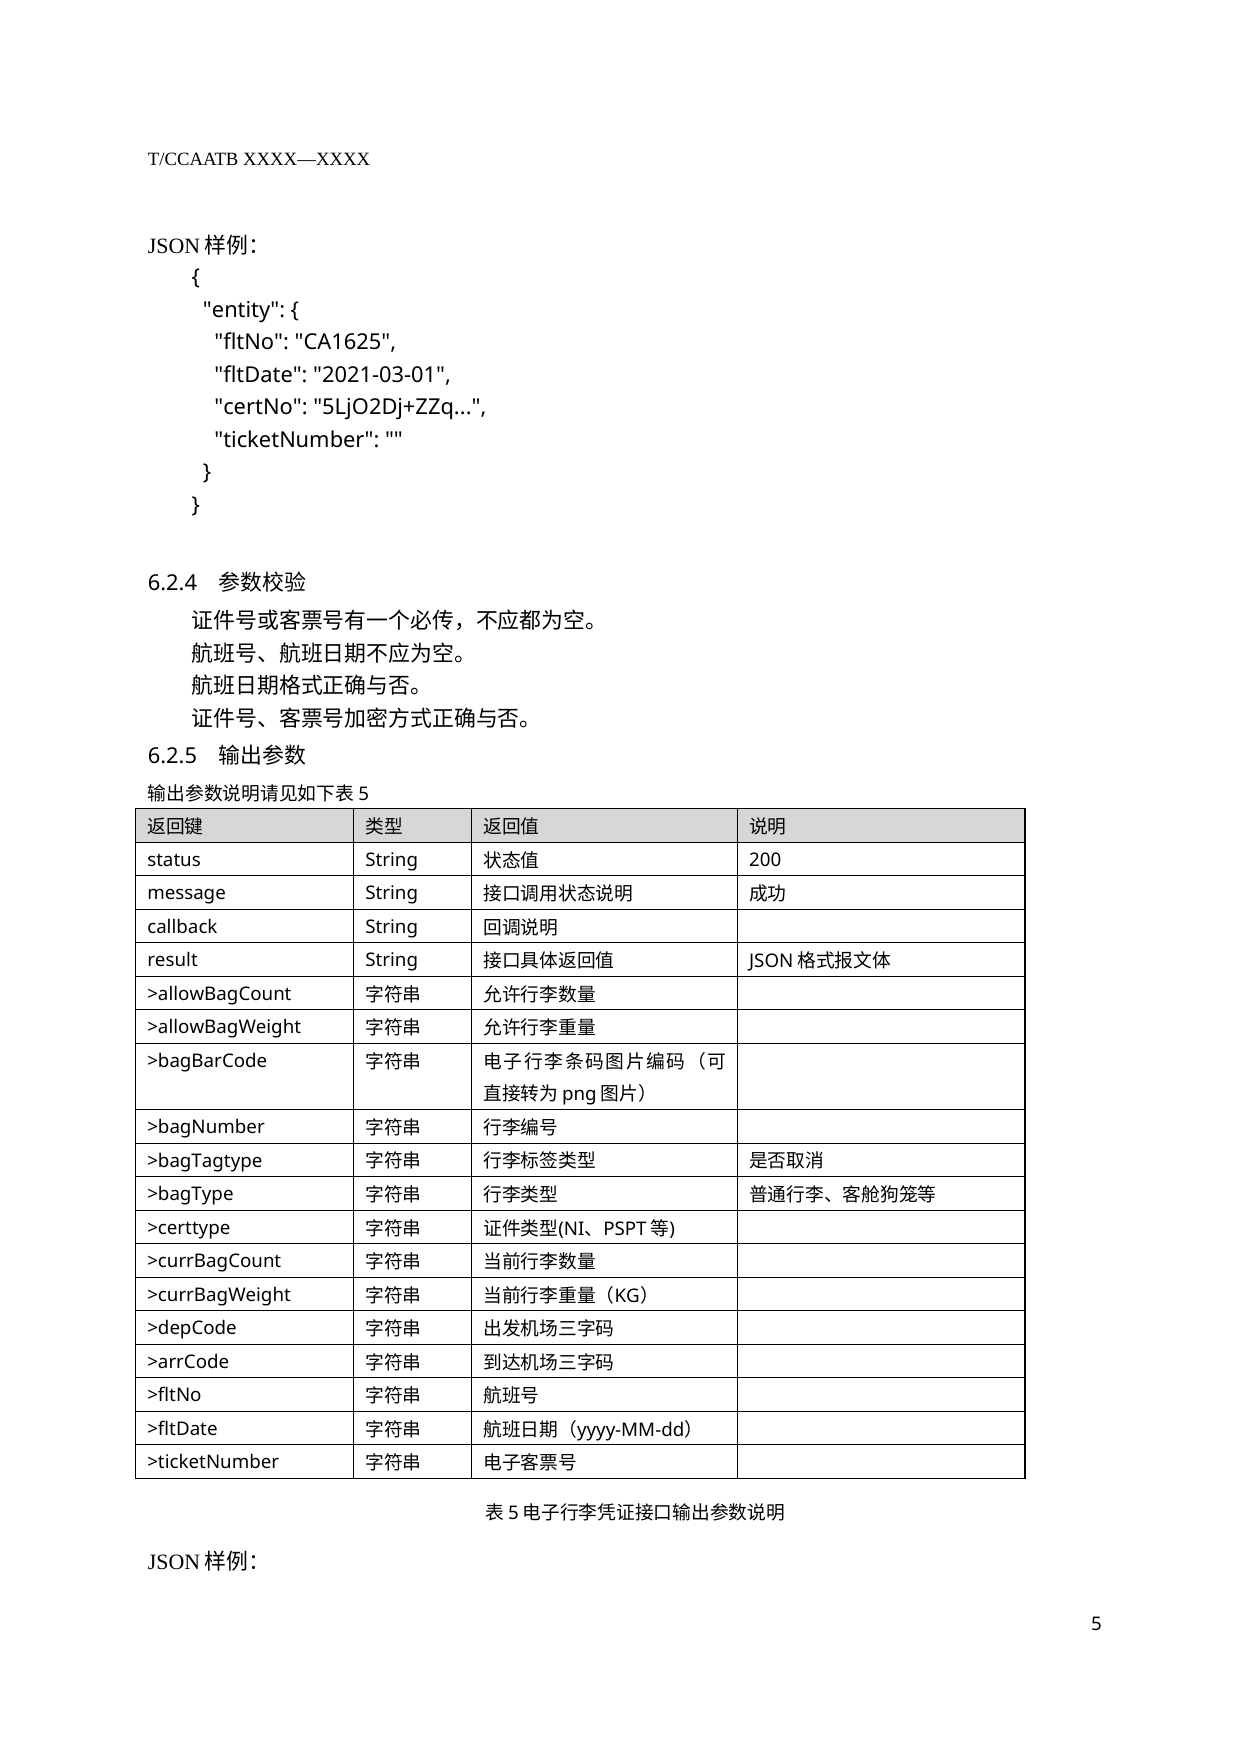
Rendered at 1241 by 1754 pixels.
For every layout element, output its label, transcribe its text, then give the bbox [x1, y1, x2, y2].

table_cell 行李编号 [472, 1110, 737, 1142]
text 证件号、客票号加密方式正确与否。 [148, 700, 1122, 733]
table_cell 字符串 [354, 1378, 471, 1411]
table_cell 到达机场三字码 [472, 1345, 737, 1377]
text 航班日期格式正确与否。 [148, 668, 1122, 700]
table_cell JSON格式报文体 [738, 943, 1024, 976]
table_cell 字符串 [354, 1311, 471, 1344]
table_cell >bagTagtype [136, 1144, 353, 1176]
table_cell 航班号 [472, 1378, 737, 1411]
table_cell 字符串 [354, 1244, 471, 1277]
text 表 5电子行李凭证接口输出参数说明 [148, 1495, 1122, 1527]
table_cell >certtype [136, 1211, 353, 1243]
table_cell 字符串 [354, 1110, 471, 1142]
table_cell 当前行李重量（KG） [472, 1278, 737, 1310]
text "certNo": "5LjO2Dj+ZZq...", [148, 390, 1122, 422]
table_header 返回值 [472, 809, 737, 842]
table_cell 字符串 [354, 1345, 471, 1377]
table_cell status [136, 843, 353, 875]
table_cell >allowBagWeight [136, 1010, 353, 1043]
table_cell 字符串 [354, 1177, 471, 1209]
text "fltDate": "2021-03-01", [148, 357, 1122, 390]
table_cell 证件类型(NI、PSPT等) [472, 1211, 737, 1243]
table_cell 当前行李数量 [472, 1244, 737, 1277]
table_header 类型 [354, 809, 471, 842]
table_cell String [354, 910, 471, 942]
table_cell 字符串 [354, 1144, 471, 1176]
table_header 返回键 [136, 809, 353, 842]
text } [148, 455, 1122, 487]
table_cell callback [136, 910, 353, 942]
table_cell [738, 1010, 1024, 1043]
table_cell [738, 1311, 1024, 1344]
table_cell >currBagWeight [136, 1278, 353, 1310]
table_cell >bagNumber [136, 1110, 353, 1142]
table_cell 字符串 [354, 1412, 471, 1444]
table_cell [738, 1044, 1024, 1109]
table_cell 字符串 [354, 1044, 471, 1109]
table_header 说明 [738, 809, 1024, 842]
table_cell 是否取消 [738, 1144, 1024, 1176]
table_cell 允许行李重量 [472, 1010, 737, 1043]
table_cell String [354, 876, 471, 909]
table_cell 普通行李、客舱狗笼等 [738, 1177, 1024, 1209]
table_cell 字符串 [354, 1278, 471, 1310]
text "fltNo": "CA1625", [148, 325, 1122, 357]
table_cell >bagBarCode [136, 1044, 353, 1109]
table_cell String [354, 943, 471, 976]
table_cell [738, 1412, 1024, 1444]
text 证件号或客票号有一个必传，不应都为空。 [148, 603, 1122, 635]
table_cell 回调说明 [472, 910, 737, 942]
table_cell 出发机场三字码 [472, 1311, 737, 1344]
table_cell [738, 910, 1024, 942]
table_cell String [354, 843, 471, 875]
text JSON样例： [148, 1544, 1122, 1576]
text 输出参数 [148, 738, 1122, 770]
table_cell 成功 [738, 876, 1024, 909]
table_cell [738, 1378, 1024, 1411]
text 航班号、航班日期不应为空。 [148, 635, 1122, 668]
table_cell 字符串 [354, 977, 471, 1009]
table_cell >allowBagCount [136, 977, 353, 1009]
table_cell 行李类型 [472, 1177, 737, 1209]
table_cell >bagType [136, 1177, 353, 1209]
table_cell >ticketNumber [136, 1445, 353, 1478]
table_cell 字符串 [354, 1010, 471, 1043]
table_cell message [136, 876, 353, 909]
text "ticketNumber": "" [148, 422, 1122, 455]
table_cell 电子客票号 [472, 1445, 737, 1478]
table_cell 航班日期（yyyy-MM-dd） [472, 1412, 737, 1444]
text 参数校验 [148, 565, 1122, 597]
table_cell >fltNo [136, 1378, 353, 1411]
table_cell 接口具体返回值 [472, 943, 737, 976]
table_cell >fltDate [136, 1412, 353, 1444]
table_cell 接口调用状态说明 [472, 876, 737, 909]
text } [148, 487, 1122, 520]
text { [148, 260, 1122, 292]
table_cell 行李标签类型 [472, 1144, 737, 1176]
table_cell [738, 1445, 1024, 1478]
table_cell [738, 1345, 1024, 1377]
table_cell [738, 1110, 1024, 1142]
table_cell 字符串 [354, 1211, 471, 1243]
table_cell 200 [738, 843, 1024, 875]
table_cell [738, 1244, 1024, 1277]
text "entity": { [148, 292, 1122, 325]
text 输出参数说明请见如下表 5 [148, 776, 1122, 808]
table_cell >depCode [136, 1311, 353, 1344]
table_cell >arrCode [136, 1345, 353, 1377]
table_cell 允许行李数量 [472, 977, 737, 1009]
table_cell 字符串 [354, 1445, 471, 1478]
text JSON样例： [148, 227, 1122, 260]
table_cell 电子行李条码图片编码（可直接转为png图片） [472, 1044, 737, 1109]
table_cell >currBagCount [136, 1244, 353, 1277]
table_cell result [136, 943, 353, 976]
table_cell [738, 1211, 1024, 1243]
table_cell [738, 1278, 1024, 1310]
table_cell 状态值 [472, 843, 737, 875]
table_cell [738, 977, 1024, 1009]
